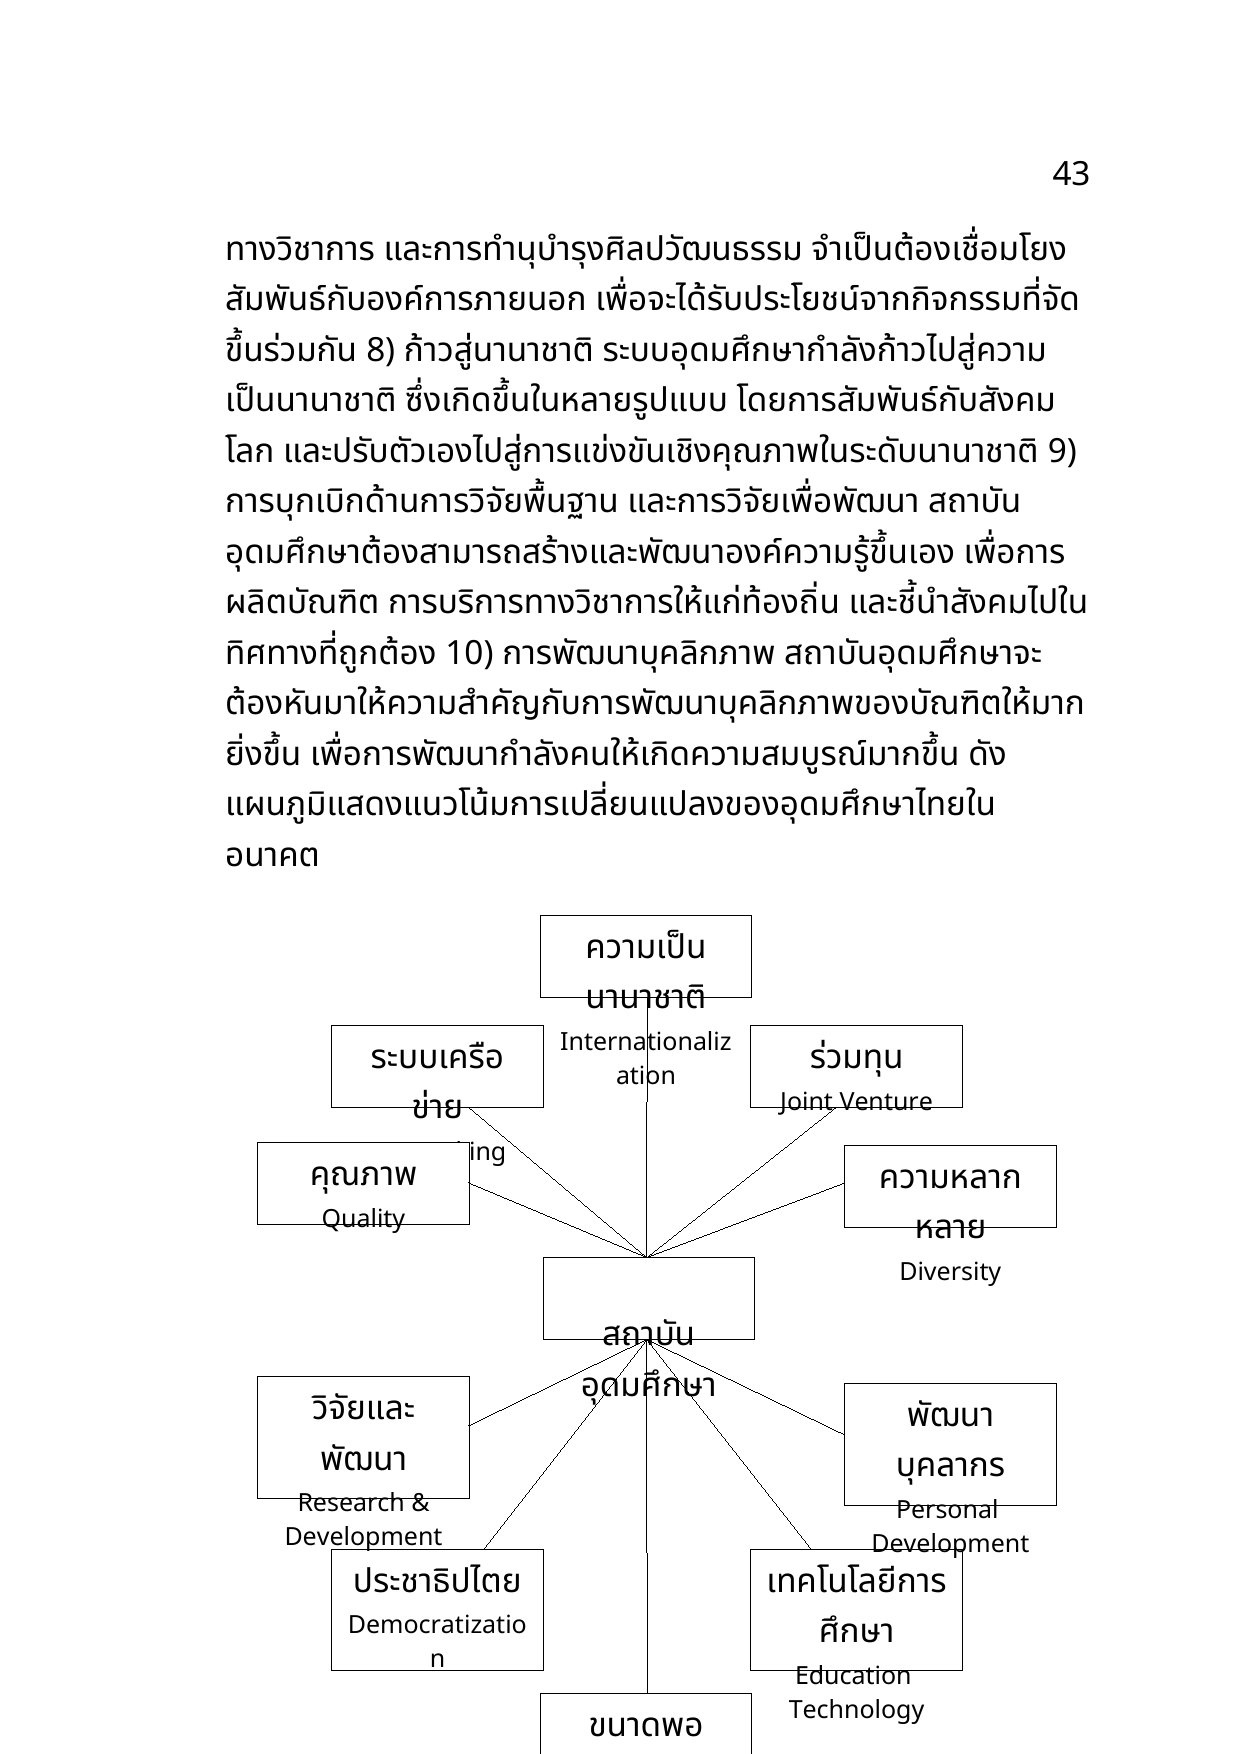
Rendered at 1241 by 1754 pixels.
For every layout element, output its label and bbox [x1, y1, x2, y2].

text [225, 225, 1090, 881]
